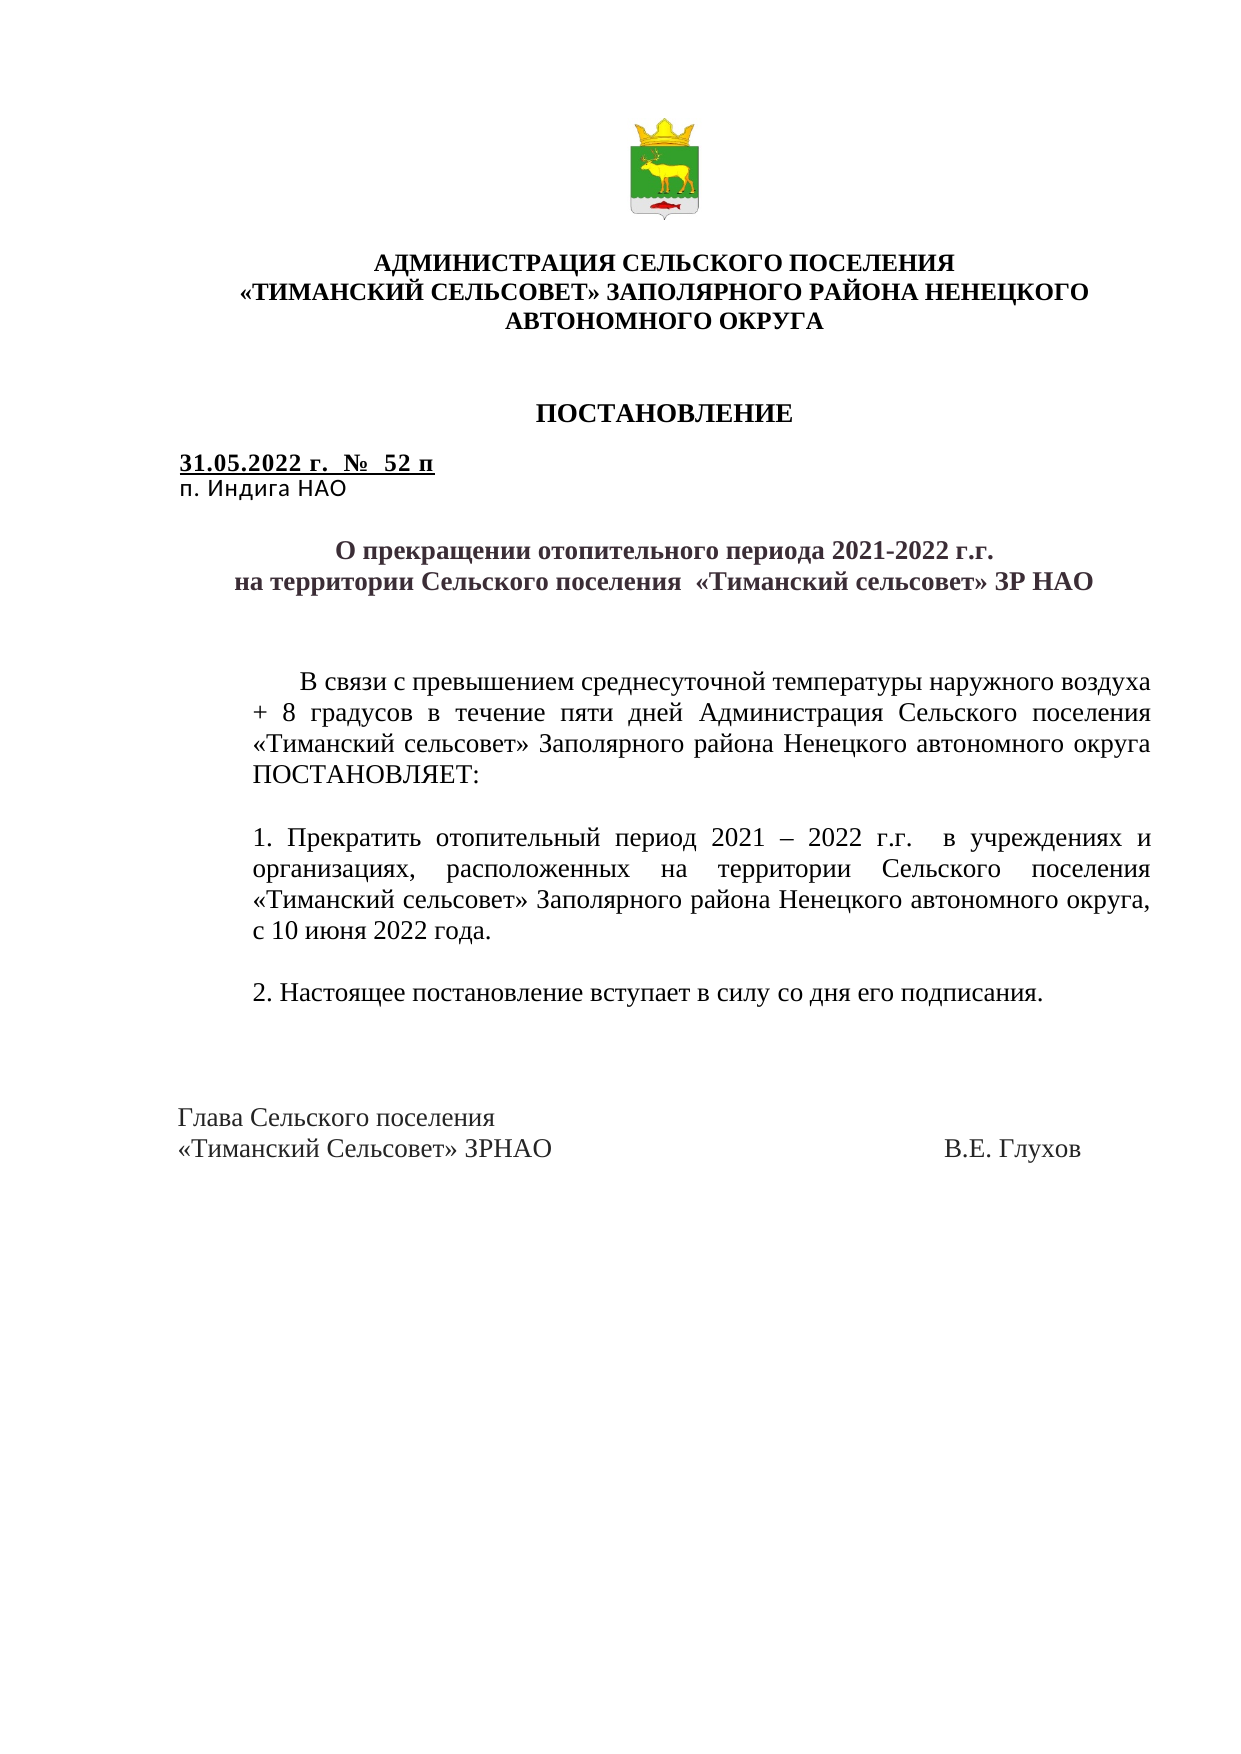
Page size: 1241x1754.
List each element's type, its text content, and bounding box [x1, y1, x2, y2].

text ПОСТАНОВЛЕНИЕ [177, 397, 1152, 428]
text на территории Сельского поселения «Тиманский сельсовет» ЗР НАО [177, 565, 1152, 596]
text Глава Сельского поселения [177, 1101, 1152, 1132]
text «Тиманский Сельсовет» ЗРНАО В.Е. Глухов [177, 1132, 1152, 1163]
picture [627, 118, 702, 220]
text п. Индига НАО [179, 477, 1152, 501]
text О прекращении отопительного периода 2021-2022 г.г. [177, 534, 1152, 565]
text АДМИНИСТРАЦИЯ СЕЛЬСКОГО ПОСЕЛЕНИЯ [177, 248, 1152, 277]
text В связи с превышением среднесуточной температуры наружного воздуха + 8 градусов в течение пяти дней Администрация Сельского поселения «Тиманский сельсовет» Заполярного района Ненецкого автономного округа ПОСТАНОВЛЯЕТ: [252, 665, 1152, 789]
text «ТИМАНСКИЙ СЕЛЬСОВЕТ» ЗАПОЛЯРНОГО РАЙОНА НЕНЕЦКОГО АВТОНОМНОГО ОКРУГА [177, 277, 1152, 335]
text 2. Настоящее постановление вступает в силу со дня его подписания. [252, 976, 1152, 1007]
text 1. Прекратить отопительный период 2021 – 2022 г.г. в учреждениях и организациях, расположенных на территории Сельского поселения «Тиманский сельсовет» Заполярного района Ненецкого автономного округа, с 10 июня 2022 года. [252, 821, 1152, 945]
text 31.05.2022 г. № 52 п [179, 453, 1152, 477]
